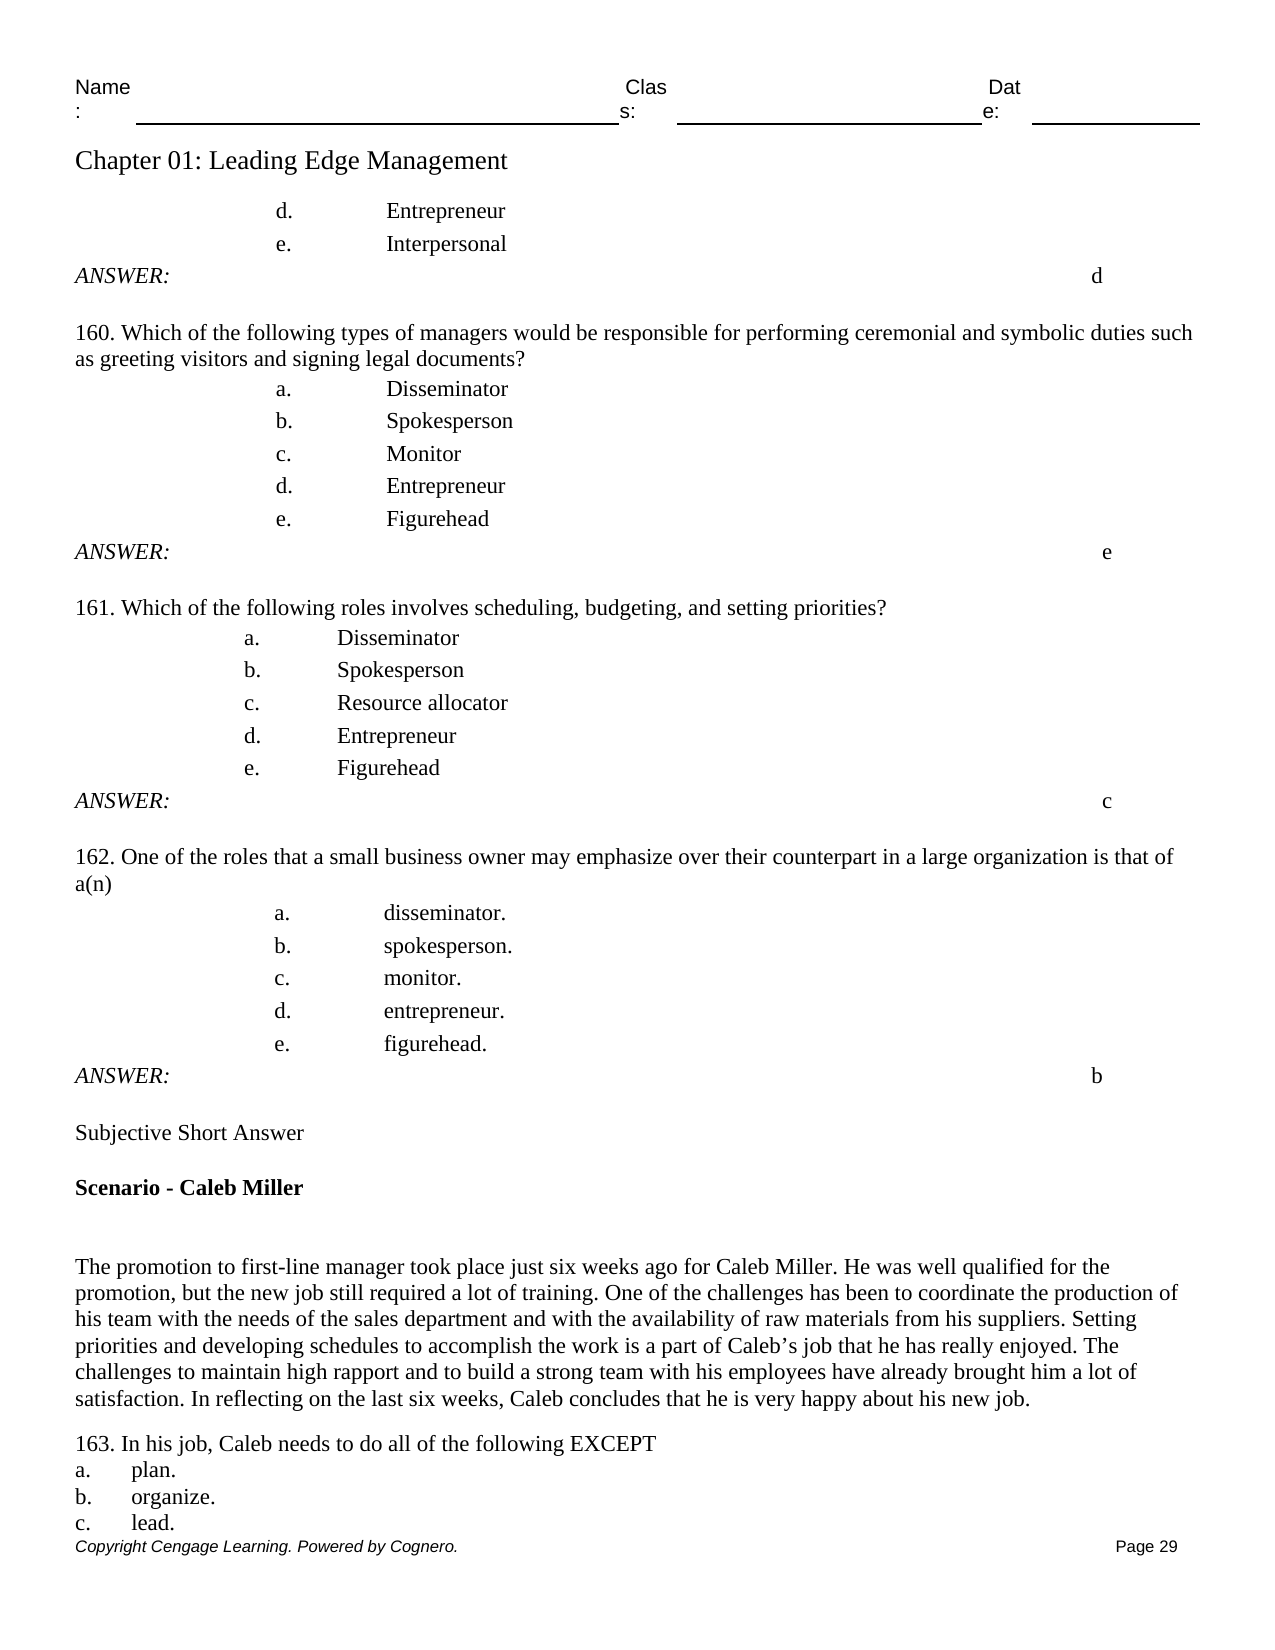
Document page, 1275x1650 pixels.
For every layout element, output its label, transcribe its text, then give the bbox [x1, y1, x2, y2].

table_header 161. Which of the following roles involves scheduling, budgeting, and setting priorities? [75, 594, 1200, 816]
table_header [75, 1430, 1200, 1536]
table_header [75, 194, 1200, 292]
table_header Subjective Short Answer [75, 1119, 1200, 1145]
table_header 160. Which of the following types of managers would be responsible for performing ceremonial and symbolic duties such as greeting visitors and signing legal documents? [75, 319, 1200, 567]
table_header Scenario - Caleb Miller ​ ​ The promotion to first-line manager took place just six weeks ago for Caleb Miller. He was well qualified for the promotion, but the new job still required a lot of training. One of the challenges has been to coordinate the production of his team with the needs of the sales department and with the availability of raw materials from his suppliers. Setting priorities and developing schedules to accomplish the work is a part of Caleb’s job that he has really enjoyed. The challenges to maintain high rapport and to build a strong team with his employees have already brought him a lot of satisfaction. In reflecting on the last six weeks, Caleb concludes that he is very happy about his new job. [75, 1174, 1200, 1411]
table_header 162. One of the roles that a small business owner may emphasize over their counterpart in a large organization is that of a(n) [75, 844, 1200, 1092]
